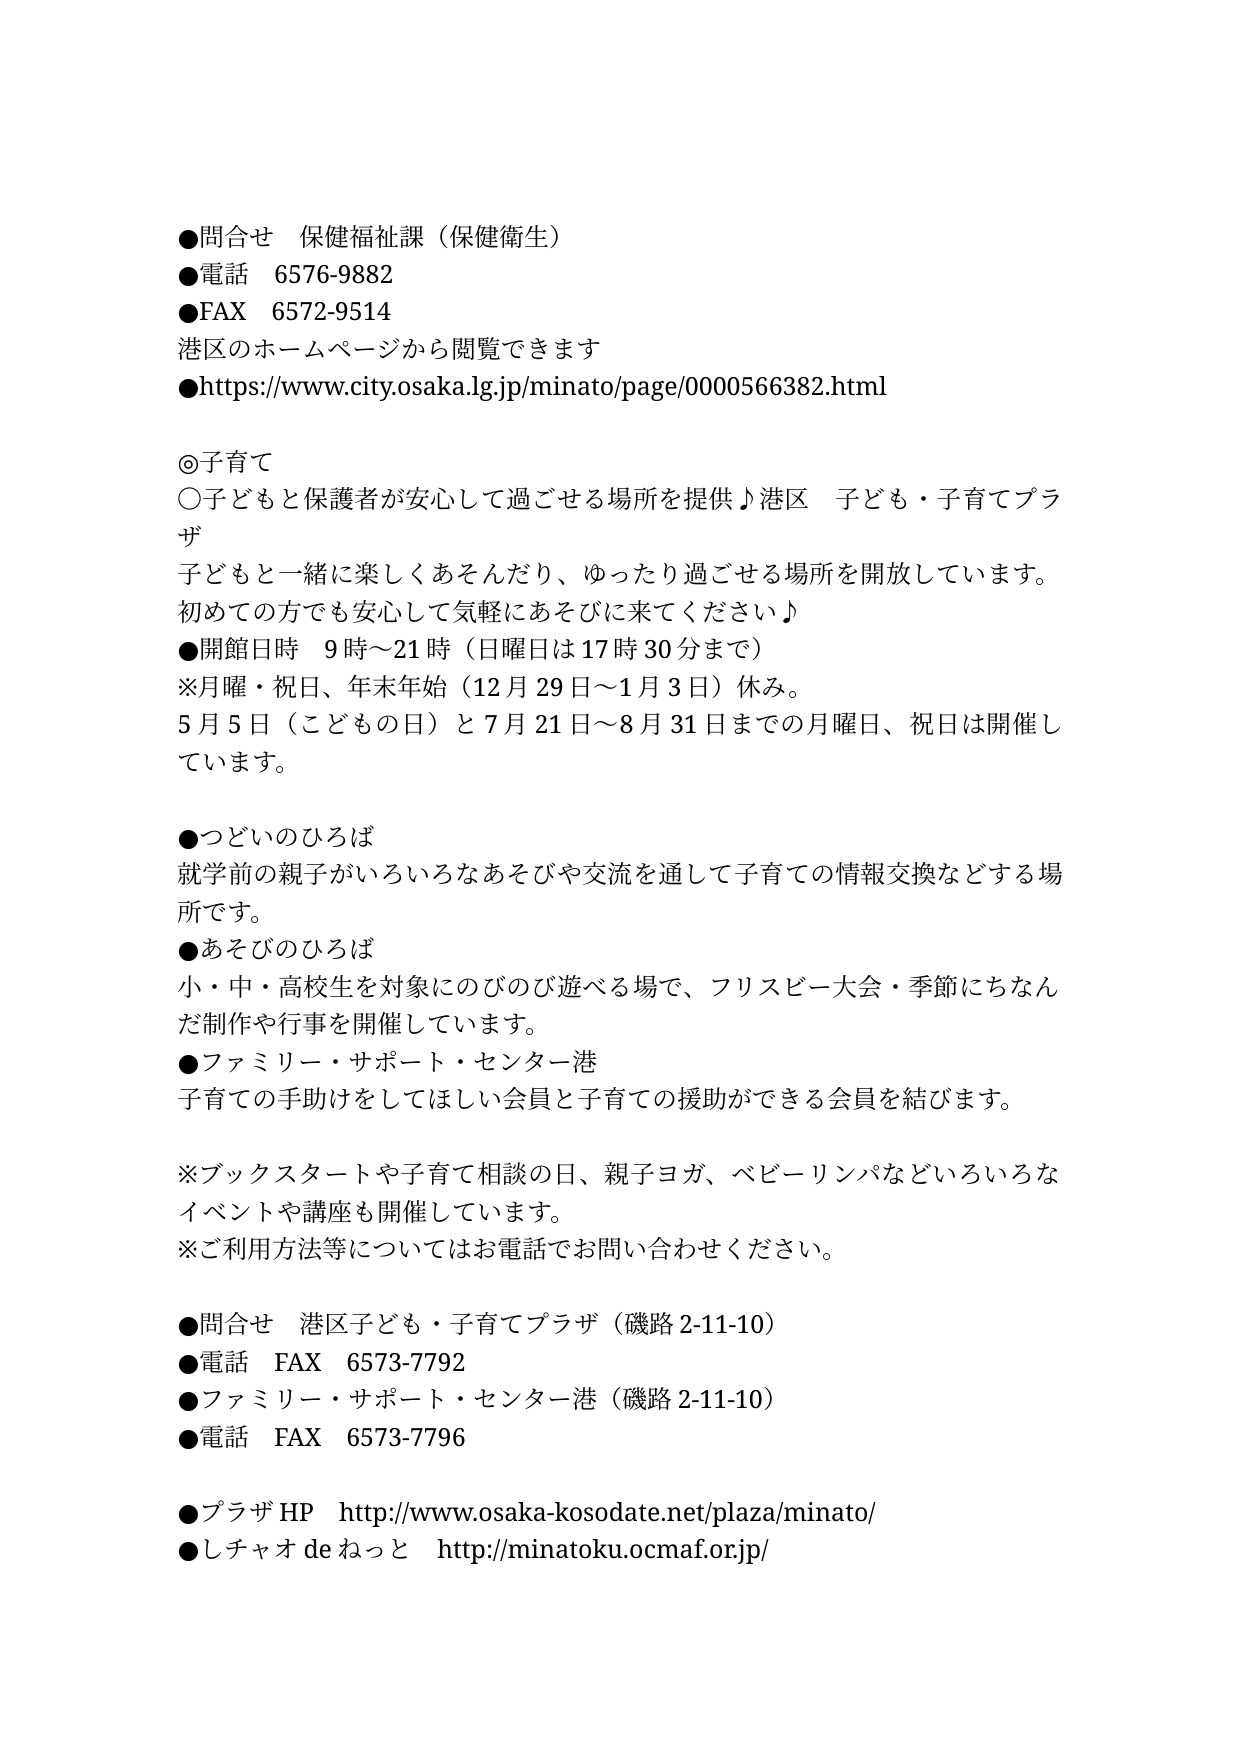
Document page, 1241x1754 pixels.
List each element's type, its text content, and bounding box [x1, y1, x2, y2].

text ◎子育て [177, 442, 1063, 479]
text ●あそびのひろば [177, 929, 1063, 967]
text ●ファミリー・サポート・センター港（磯路2-11-10） [177, 1379, 1063, 1417]
text ●https://www.city.osaka.lg.jp/minato/page/0000566382.html [177, 367, 1063, 404]
text ●ファミリー・サポート・センター港 [177, 1042, 1063, 1079]
text 子どもと一緒に楽しくあそんだり、ゆったり過ごせる場所を開放しています。初めての方でも安心して気軽にあそびに来てください♪ [177, 554, 1063, 629]
text 就学前の親子がいろいろなあそびや交流を通して子育ての情報交換などする場所です。 [177, 854, 1063, 929]
text ※ブックスタートや子育て相談の日、親子ヨガ、ベビーリンパなどいろいろなイベントや講座も開催しています。 [177, 1154, 1063, 1229]
text ※月曜・祝日、年末年始（12月29日～1月3日）休み。 [177, 667, 1063, 704]
text ※ご利用方法等についてはお電話でお問い合わせください。 [177, 1229, 1063, 1267]
text 5月5日（こどもの日）と7月21日～8月31日までの月曜日、祝日は開催しています。 [177, 704, 1063, 779]
text 子育ての手助けをしてほしい会員と子育ての援助ができる会員を結びます。 [177, 1079, 1063, 1117]
text ●しチャオdeねっと http://minatoku.ocmaf.or.jp/ [177, 1529, 1063, 1567]
text 〇子どもと保護者が安心して過ごせる場所を提供♪港区 子ども・子育てプラザ [177, 479, 1063, 554]
text ●FAX 6572-9514 [177, 292, 1063, 329]
text ●つどいのひろば [177, 817, 1063, 854]
text ●電話 6576-9882 [177, 254, 1063, 292]
text ●開館日時 9時～21時（日曜日は17時30分まで） [177, 629, 1063, 667]
text ●電話 FAX 6573-7796 [177, 1417, 1063, 1454]
text ●電話 FAX 6573-7792 [177, 1342, 1063, 1379]
text ●プラザHP http://www.osaka-kosodate.net/plaza/minato/ [177, 1492, 1063, 1529]
text 港区のホームページから閲覧できます [177, 329, 1063, 367]
text ●問合せ 港区子ども・子育てプラザ（磯路2-11-10） [177, 1304, 1063, 1342]
text 小・中・高校生を対象にのびのび遊べる場で、フリスビー大会・季節にちなんだ制作や行事を開催しています。 [177, 967, 1063, 1042]
text ●問合せ 保健福祉課（保健衛生） [177, 217, 1063, 254]
